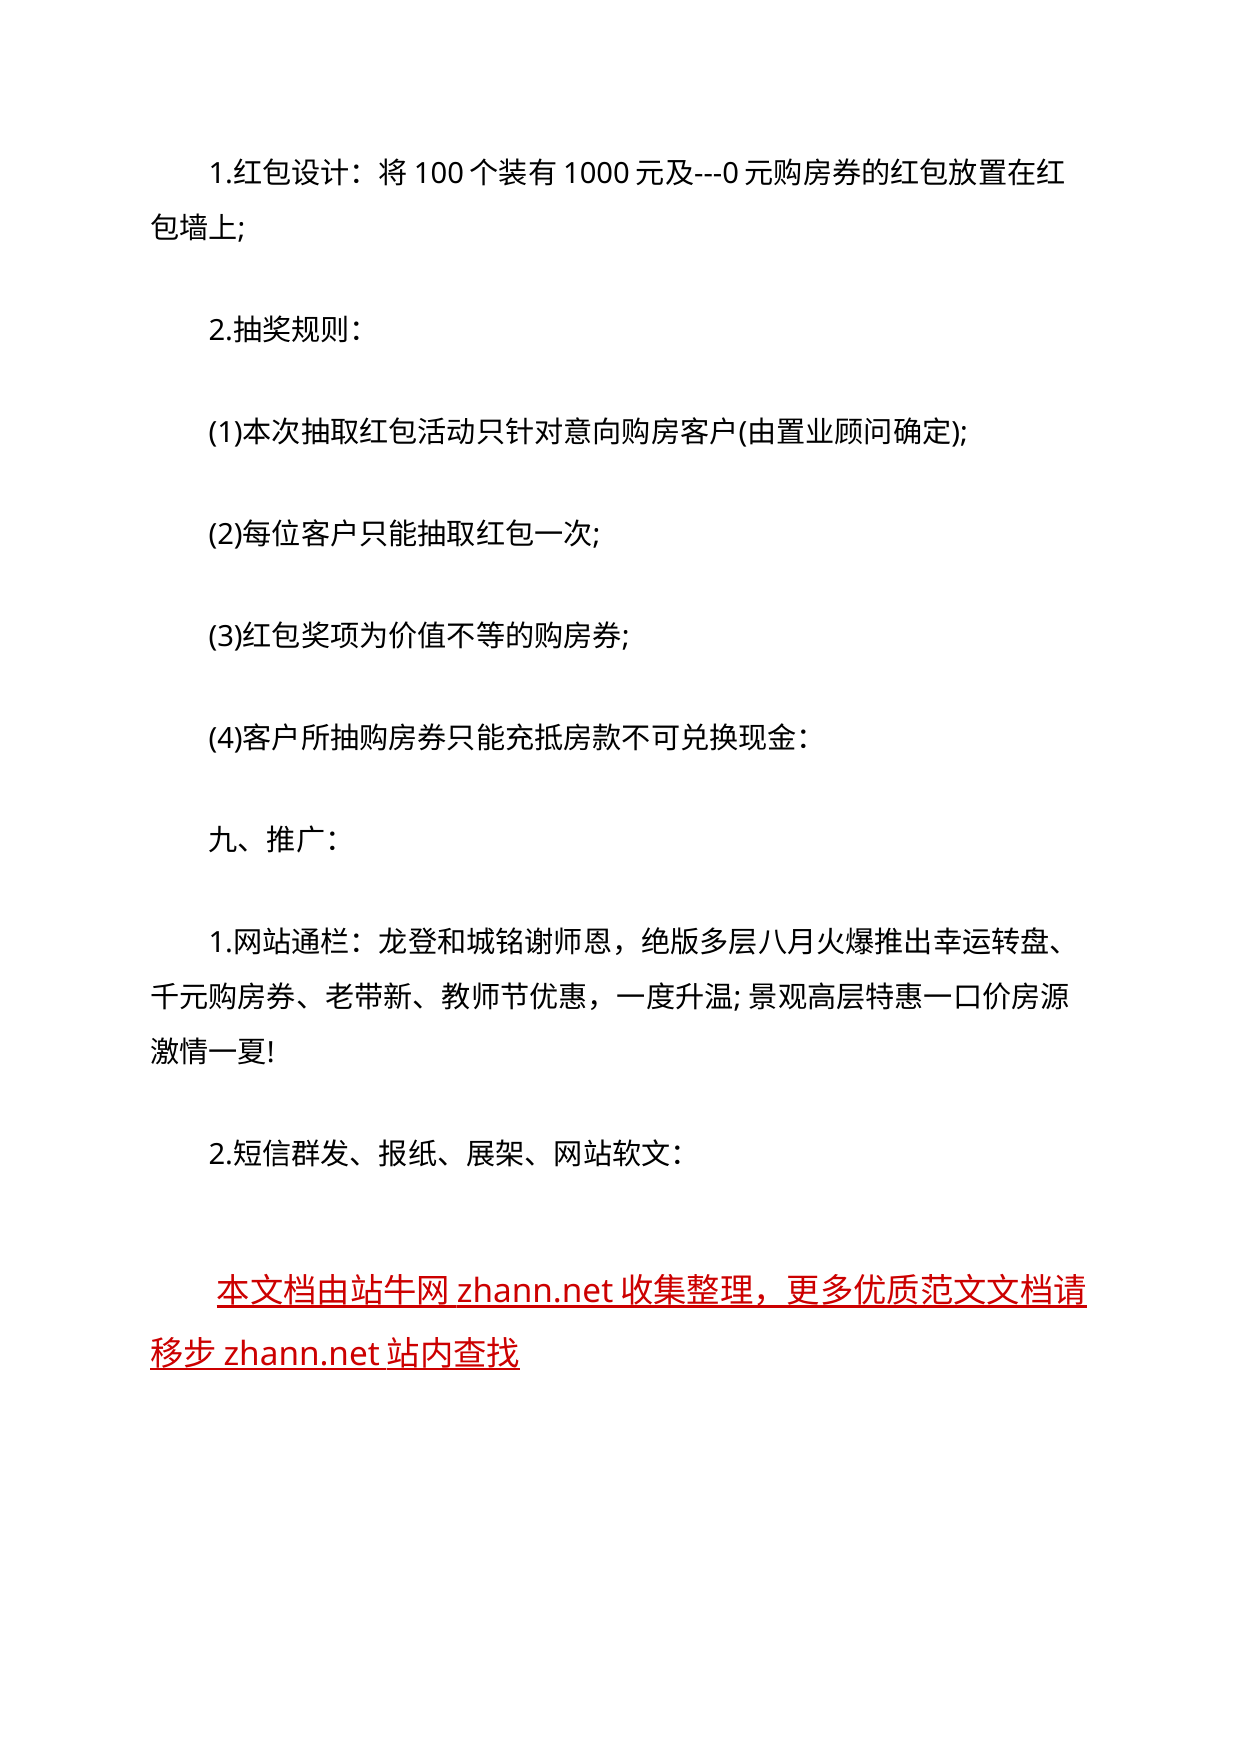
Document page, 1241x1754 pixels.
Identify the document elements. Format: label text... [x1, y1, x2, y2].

text 2.短信群发、报纸、展架、网站软文： [150, 1131, 1090, 1173]
text (2)每位客户只能抽取红包一次; [150, 511, 1090, 553]
text (1)本次抽取红包活动只针对意向购房客户(由置业顾问确定); [150, 409, 1090, 451]
text 2.抽奖规则： [150, 307, 1090, 349]
text 1.网站通栏：龙登和城铭谢师恩，绝版多层八月火爆推出幸运转盘、千元购房券、老带新、教师节优惠，一度升温; 景观高层特惠一口价房源激情一夏! [150, 919, 1090, 1071]
text 九、推广： [150, 817, 1090, 859]
text (3)红包奖项为价值不等的购房券; [150, 613, 1090, 655]
text 本文档由站牛网zhann.net收集整理，更多优质范文文档请移步zhann.net站内查找 [150, 1264, 1090, 1375]
text 1.红包设计：将100个装有1000元及---0元购房券的红包放置在红包墙上; [150, 150, 1090, 247]
text (4)客户所抽购房券只能充抵房款不可兑换现金： [150, 715, 1090, 757]
